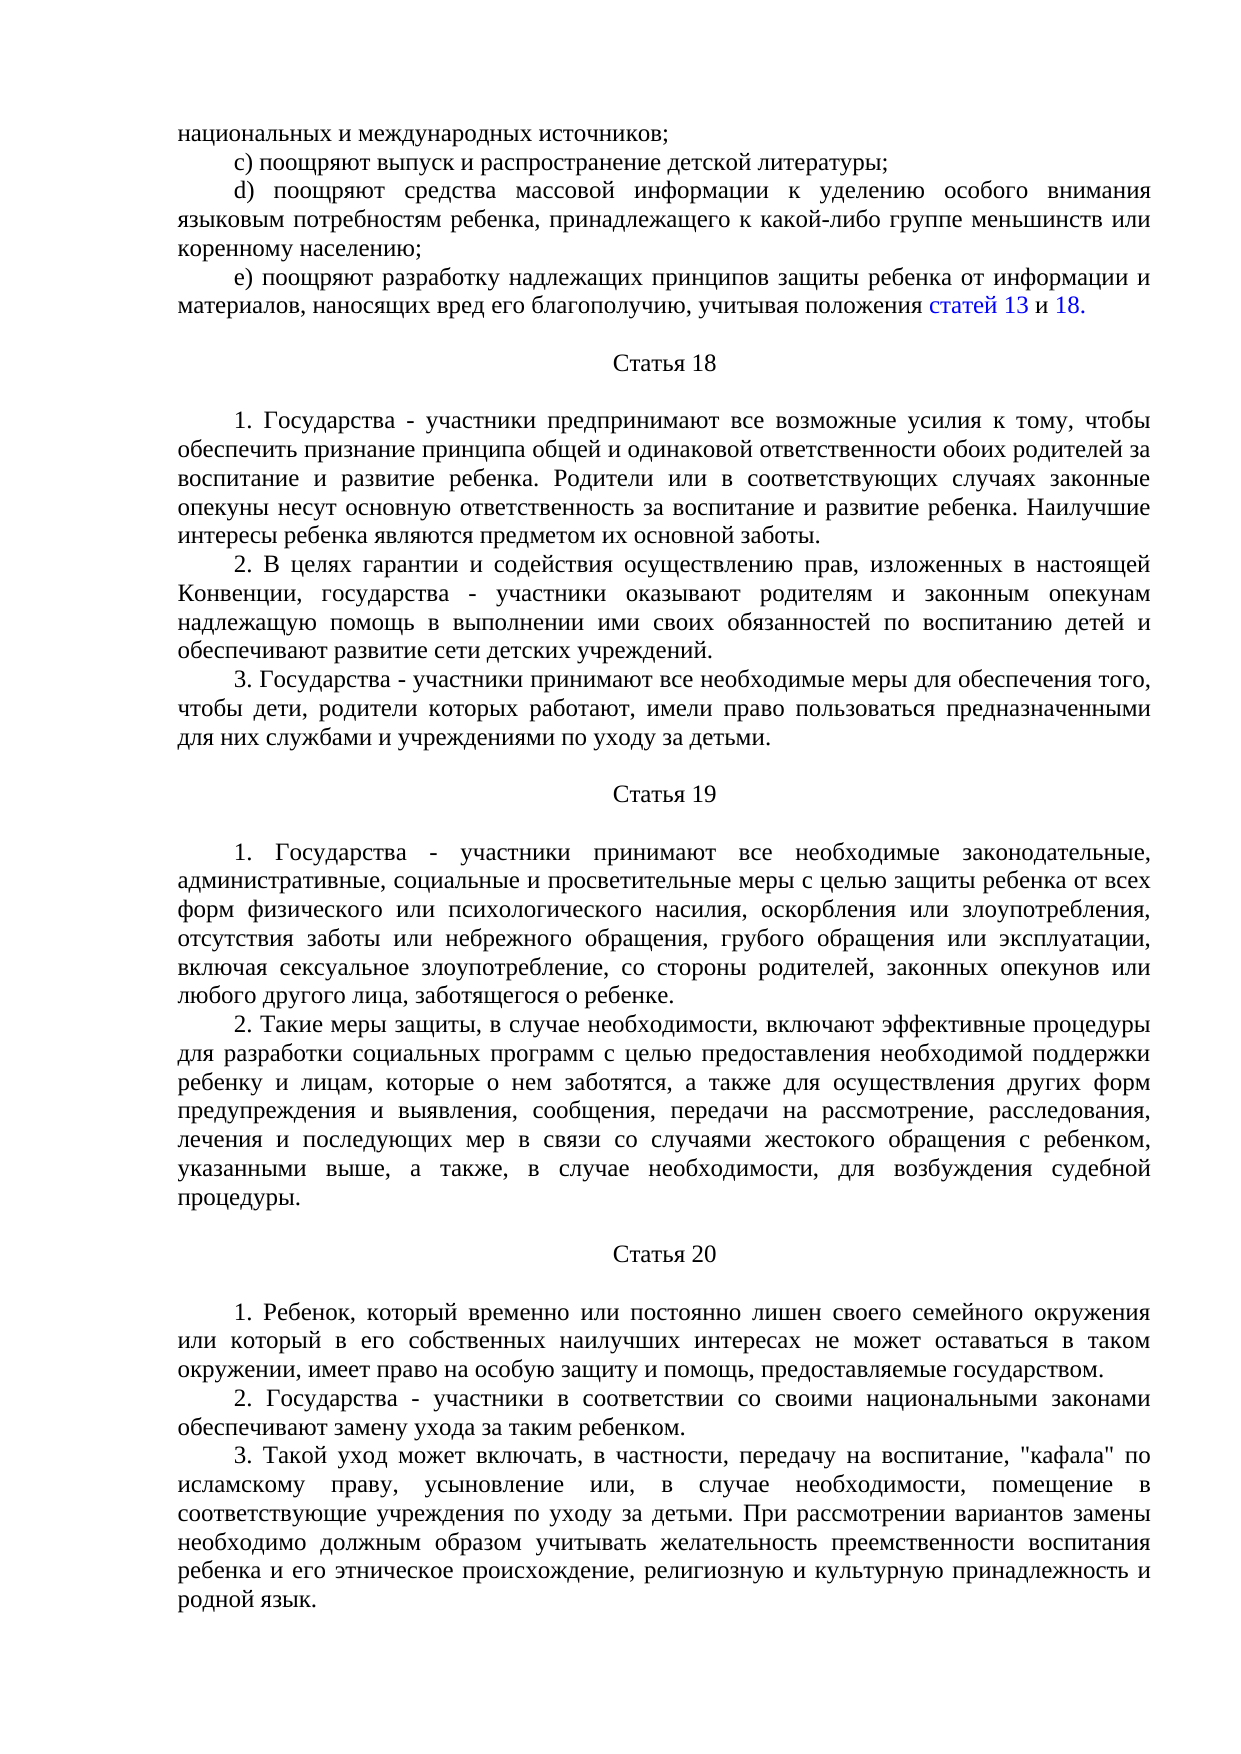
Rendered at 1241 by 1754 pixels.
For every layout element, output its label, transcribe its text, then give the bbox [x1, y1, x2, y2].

text e) поощряют разработку надлежащих принципов защиты ребенка от информации и материалов, наносящих вред его благополучию, учитывая положения статей 13 и 18. [177, 262, 1152, 319]
text d) поощряют средства массовой информации к уделению особого внимания языковым потребностям ребенка, принадлежащего к какой-либо группе меньшинств или коренному населению; [177, 176, 1152, 262]
text 2. Государства - участники в соответствии со своими национальными законами обеспечивают замену ухода за таким ребенком. [177, 1383, 1152, 1441]
text 1. Ребенок, который временно или постоянно лишен своего семейного окружения или который в его собственных наилучших интересах не может оставаться в таком окружении, имеет право на особую защиту и помощь, предоставляемые государством. [177, 1297, 1152, 1383]
text Статья 19 [177, 779, 1152, 808]
text Статья 20 [177, 1239, 1152, 1268]
text c) поощряют выпуск и распространение детской литературы; [177, 147, 1152, 176]
text Статья 18 [177, 348, 1152, 377]
text 3. Государства - участники принимают все необходимые меры для обеспечения того, чтобы дети, родители которых работают, имели право пользоваться предназначенными для них службами и учреждениями по уходу за детьми. [177, 664, 1152, 751]
text 3. Такой уход может включать, в частности, передачу на воспитание, "кафала" по исламскому праву, усыновление или, в случае необходимости, помещение в соответствующие учреждения по уходу за детьми. При рассмотрении вариантов замены необходимо должным образом учитывать желательность преемственности воспитания ребенка и его этническое происхождение, религиозную и культурную принадлежность и родной язык. [177, 1441, 1152, 1613]
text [177, 118, 1152, 147]
text 2. Такие меры защиты, в случае необходимости, включают эффективные процедуры для разработки социальных программ с целью предоставления необходимой поддержки ребенку и лицам, которые о нем заботятся, а также для осуществления других форм предупреждения и выявления, сообщения, передачи на рассмотрение, расследования, лечения и последующих мер в связи со случаями жестокого обращения с ребенком, указанными выше, а также, в случае необходимости, для возбуждения судебной процедуры. [177, 1009, 1152, 1211]
text 1. Государства - участники предпринимают все возможные усилия к тому, чтобы обеспечить признание принципа общей и одинаковой ответственности обоих родителей за воспитание и развитие ребенка. Родители или в соответствующих случаях законные опекуны несут основную ответственность за воспитание и развитие ребенка. Наилучшие интересы ребенка являются предметом их основной заботы. [177, 406, 1152, 549]
text 1. Государства - участники принимают все необходимые законодательные, административные, социальные и просветительные меры с целью защиты ребенка от всех форм физического или психологического насилия, оскорбления или злоупотребления, отсутствия заботы или небрежного обращения, грубого обращения или эксплуатации, включая сексуальное злоупотребление, со стороны родителей, законных опекунов или любого другого лица, заботящегося о ребенке. [177, 837, 1152, 1009]
text 2. В целях гарантии и содействия осуществлению прав, изложенных в настоящей Конвенции, государства - участники оказывают родителям и законным опекунам надлежащую помощь в выполнении ими своих обязанностей по воспитанию детей и обеспечивают развитие сети детских учреждений. [177, 549, 1152, 664]
